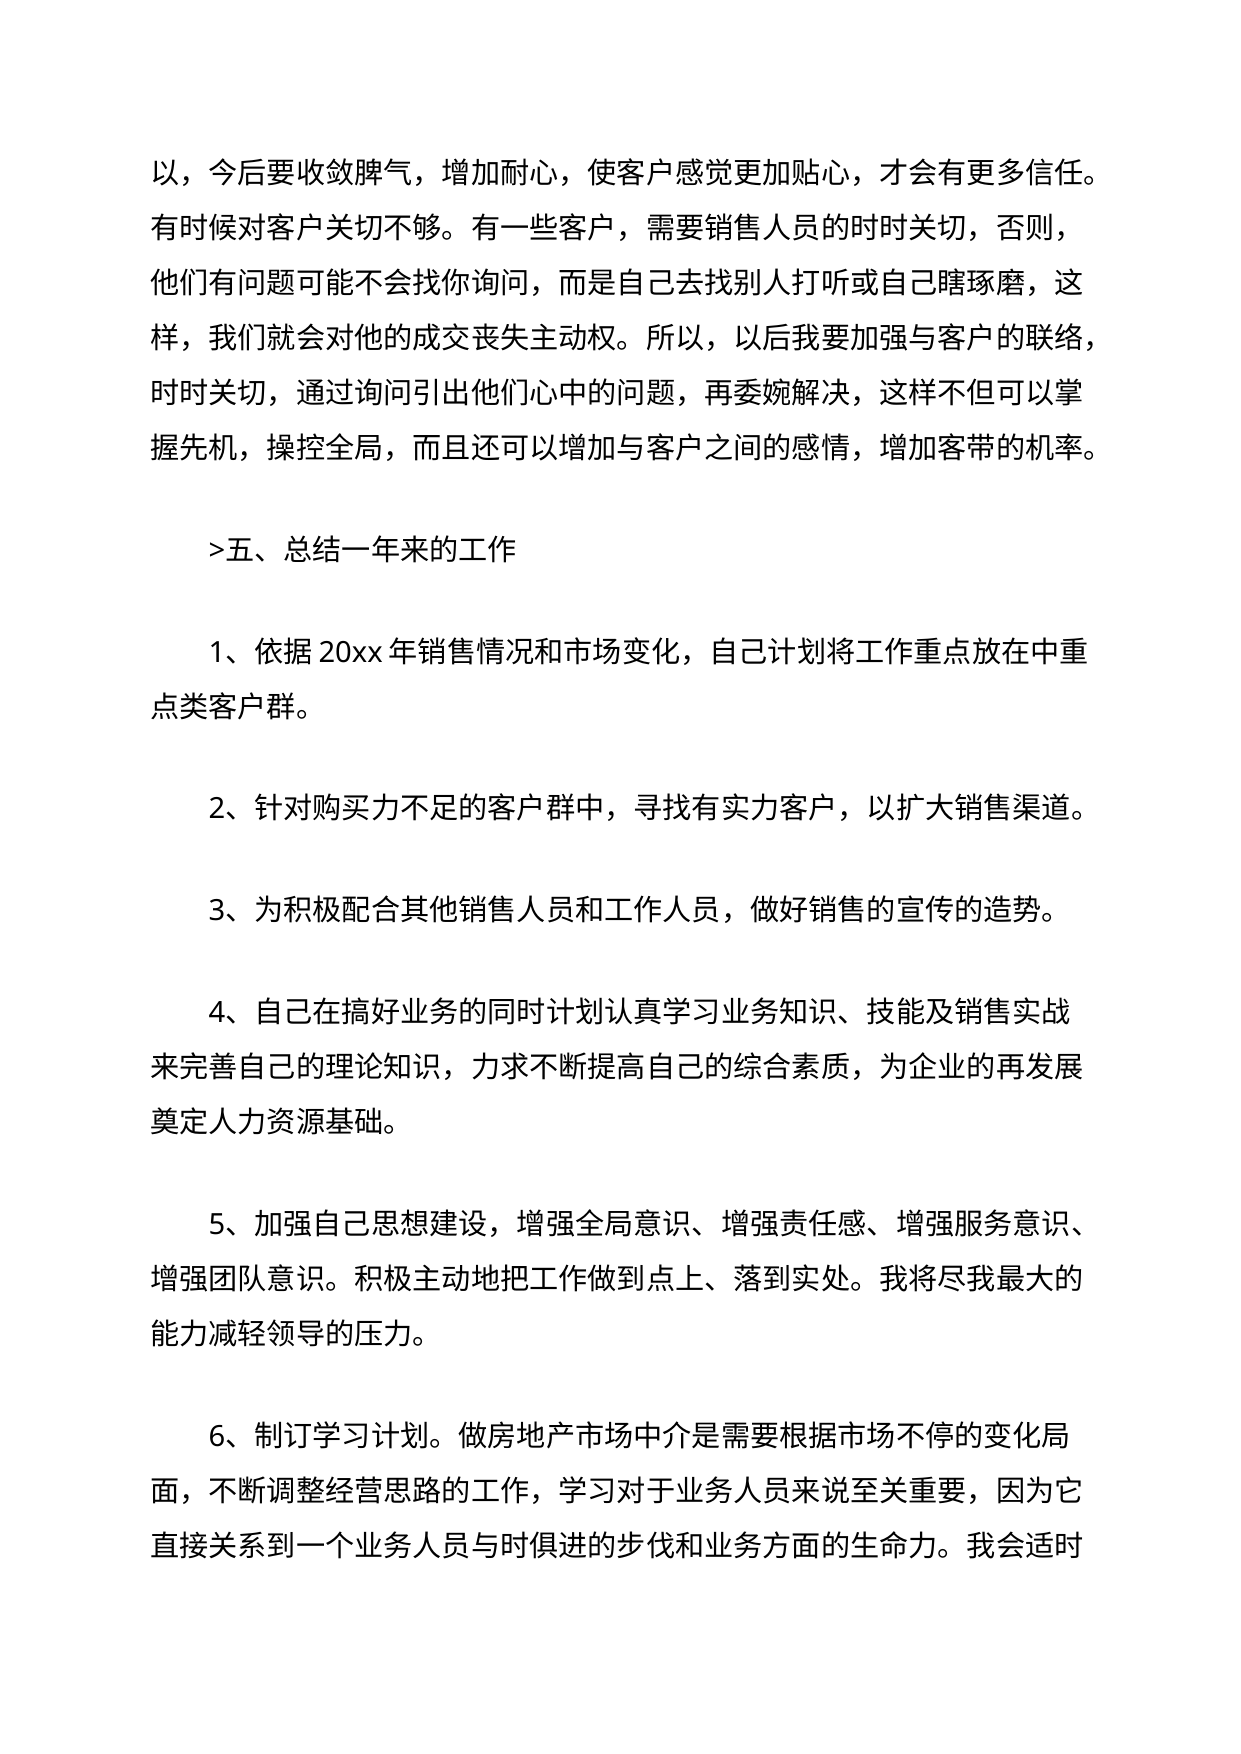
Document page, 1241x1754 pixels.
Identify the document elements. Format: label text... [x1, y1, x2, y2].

text >五、总结一年来的工作 [150, 526, 1090, 569]
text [150, 1412, 1090, 1564]
text 3、为积极配合其他销售人员和工作人员，做好销售的宣传的造势。 [150, 887, 1090, 929]
text 2、针对购买力不足的客户群中，寻找有实力客户，以扩大销售渠道。 [150, 785, 1090, 827]
text 1、依据20xx年销售情况和市场变化，自己计划将工作重点放在中重点类客户群。 [150, 628, 1090, 726]
text 4、自己在搞好业务的同时计划认真学习业务知识、技能及销售实战来完善自己的理论知识，力求不断提高自己的综合素质，为企业的再发展奠定人力资源基础。 [150, 989, 1090, 1141]
text 5、加强自己思想建设，增强全局意识、增强责任感、增强服务意识、增强团队意识。积极主动地把工作做到点上、落到实处。我将尽我最大的能力减轻领导的压力。 [150, 1201, 1090, 1353]
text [150, 150, 1090, 467]
